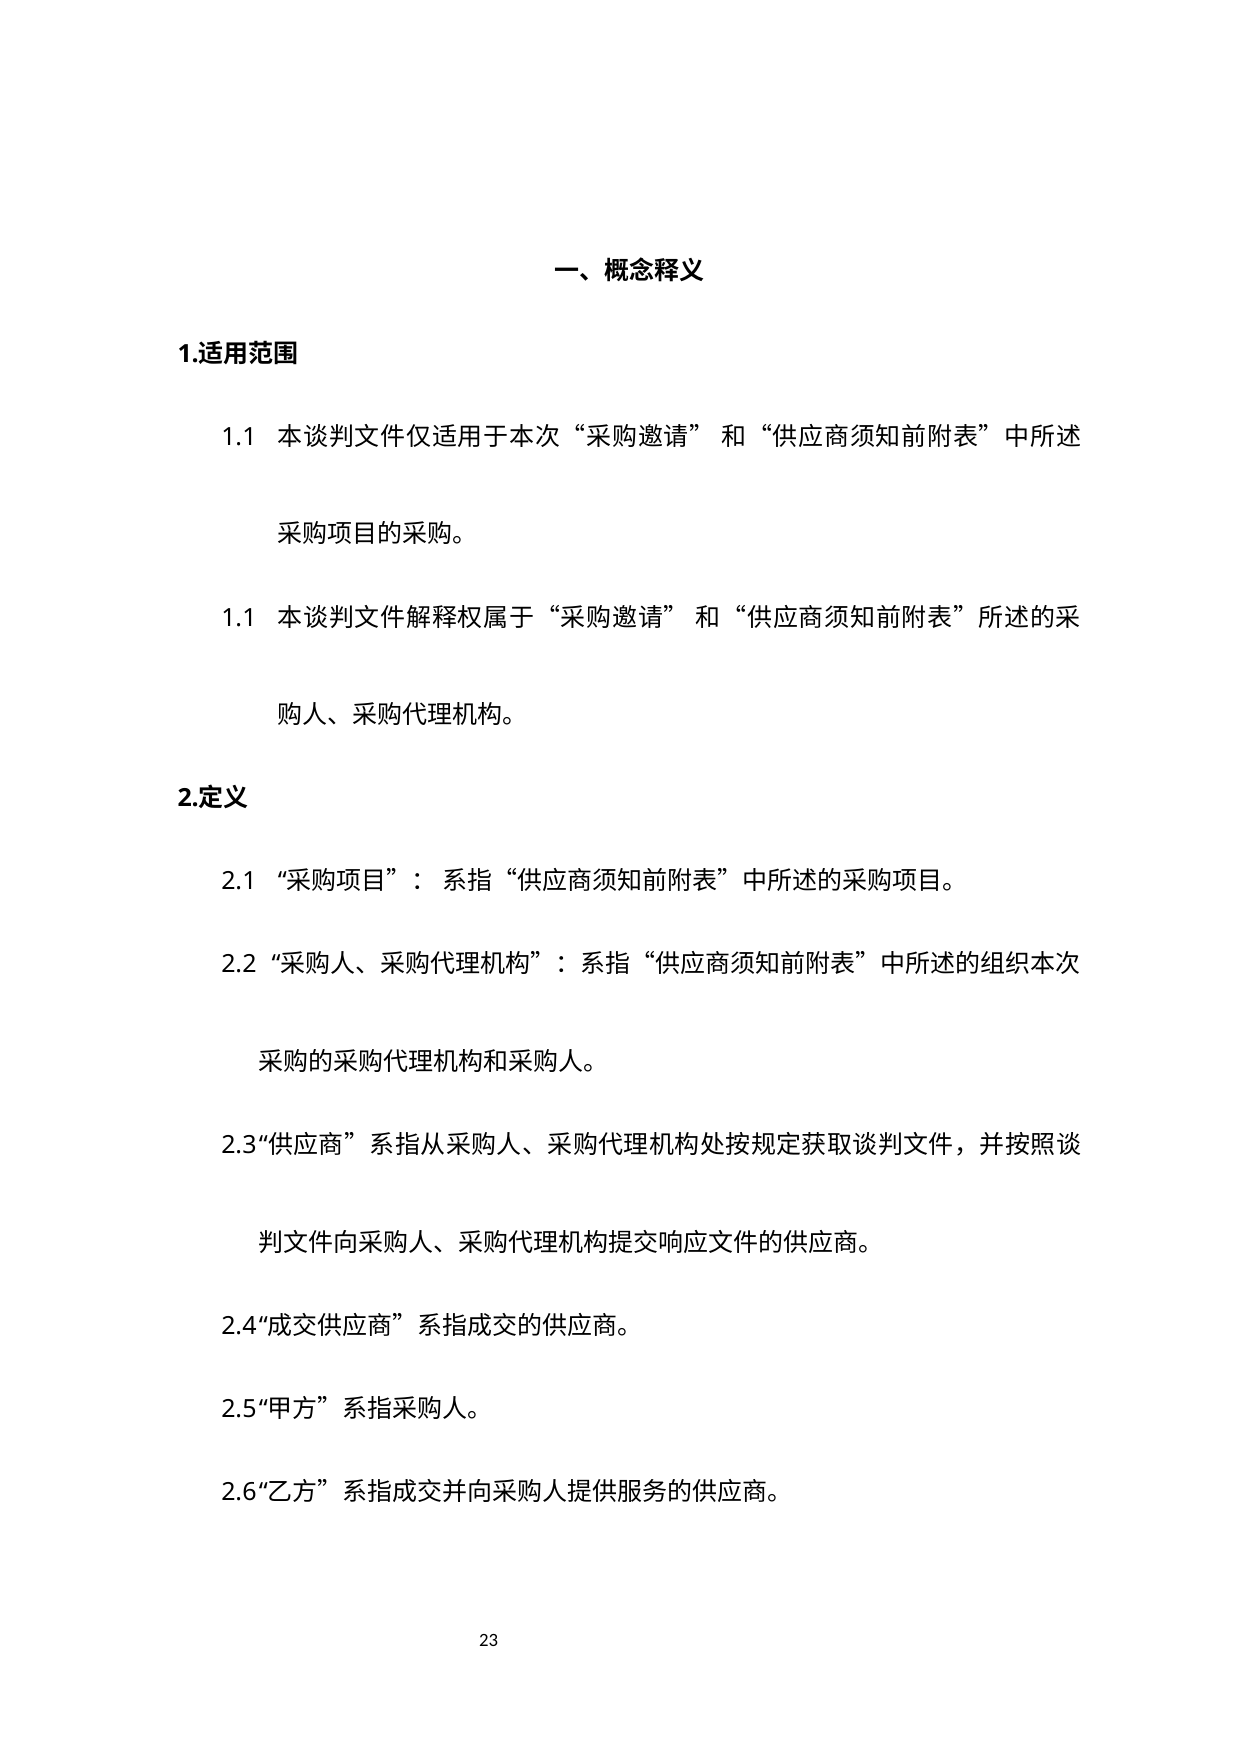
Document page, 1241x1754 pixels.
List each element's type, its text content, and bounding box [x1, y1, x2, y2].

text 1.适用范围 [177, 319, 1081, 384]
list “成交供应商”系指成交的供应商。 [221, 1291, 1081, 1356]
list “乙方”系指成交并向采购人提供服务的供应商。 [221, 1457, 1081, 1522]
list “采购项目”： 系指“供应商须知前附表”中所述的采购项目。 [221, 846, 1081, 911]
text 2.定义 [177, 763, 1081, 828]
text 一、概念释义 [177, 236, 1081, 301]
list “采购人、采购代理机构”：系指“供应商须知前附表”中所述的组织本次采购的采购代理机构和采购人。 [221, 929, 1081, 1092]
list 本谈判文件解释权属于“采购邀请” 和“供应商须知前附表”所述的采购人、采购代理机构。 [221, 583, 1081, 745]
list 本谈判文件仅适用于本次“采购邀请” 和“供应商须知前附表”中所述采购项目的采购。 [221, 402, 1081, 564]
list “供应商”系指从采购人、采购代理机构处按规定获取谈判文件，并按照谈判文件向采购人、采购代理机构提交响应文件的供应商。 [221, 1110, 1081, 1273]
list “甲方”系指采购人。 [221, 1374, 1081, 1439]
